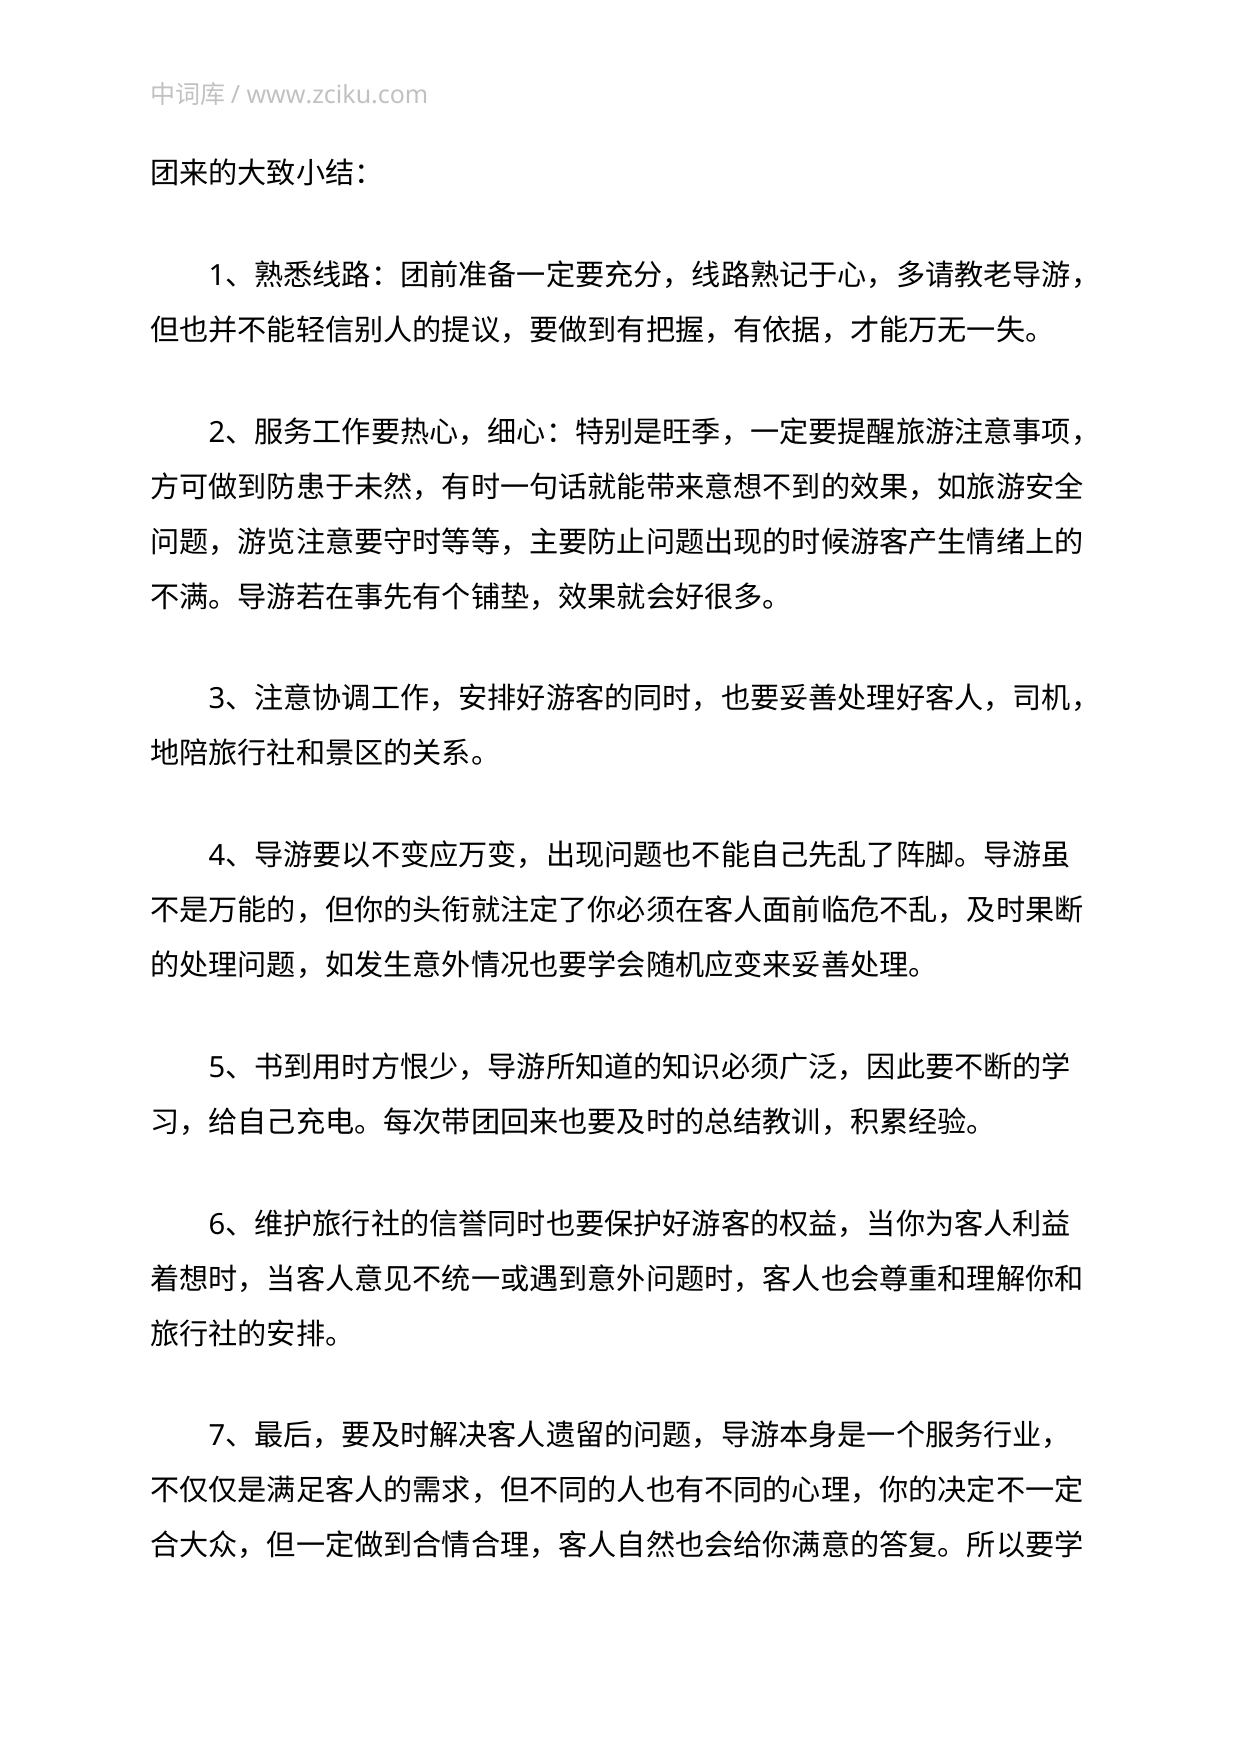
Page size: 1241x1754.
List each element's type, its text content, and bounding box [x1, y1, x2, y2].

text 1、熟悉线路：团前准备一定要充分，线路熟记于心，多请教老导游，但也并不能轻信别人的提议，要做到有把握，有依据，才能万无一失。 [150, 252, 1090, 349]
text 5、书到用时方恨少，导游所知道的知识必须广泛，因此要不断的学习，给自己充电。每次带团回来也要及时的总结教训，积累经验。 [150, 1043, 1090, 1141]
text 2、服务工作要热心，细心：特别是旺季，一定要提醒旅游注意事项，方可做到防患于未然，有时一句话就能带来意想不到的效果，如旅游安全问题，游览注意要守时等等，主要防止问题出现的时候游客产生情绪上的不满。导游若在事先有个铺垫，效果就会好很多。 [150, 408, 1090, 616]
text 4、导游要以不变应万变，出现问题也不能自己先乱了阵脚。导游虽不是万能的，但你的头衔就注定了你必须在客人面前临危不乱，及时果断的处理问题，如发生意外情况也要学会随机应变来妥善处理。 [150, 832, 1090, 984]
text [150, 150, 1090, 192]
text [150, 1412, 1090, 1564]
text 6、维护旅行社的信誉同时也要保护好游客的权益，当你为客人利益着想时，当客人意见不统一或遇到意外问题时，客人也会尊重和理解你和旅行社的安排。 [150, 1200, 1090, 1352]
text 3、注意协调工作，安排好游客的同时，也要妥善处理好客人，司机，地陪旅行社和景区的关系。 [150, 675, 1090, 772]
